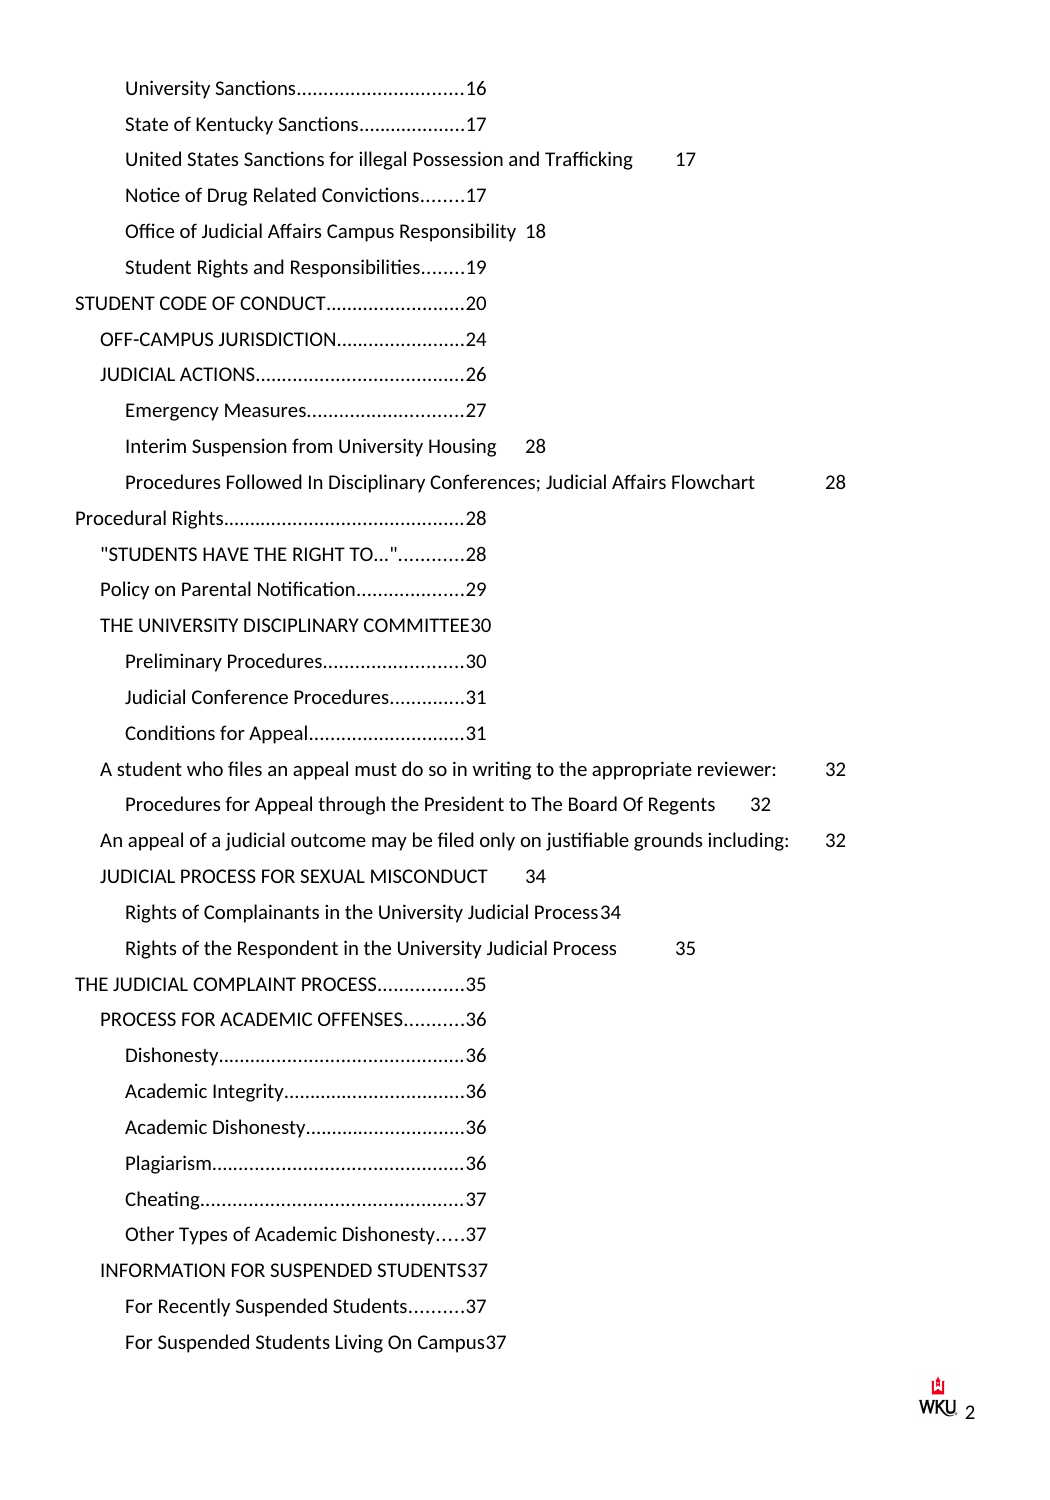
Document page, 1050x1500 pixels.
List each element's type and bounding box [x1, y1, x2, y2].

picture [916, 1373, 960, 1420]
